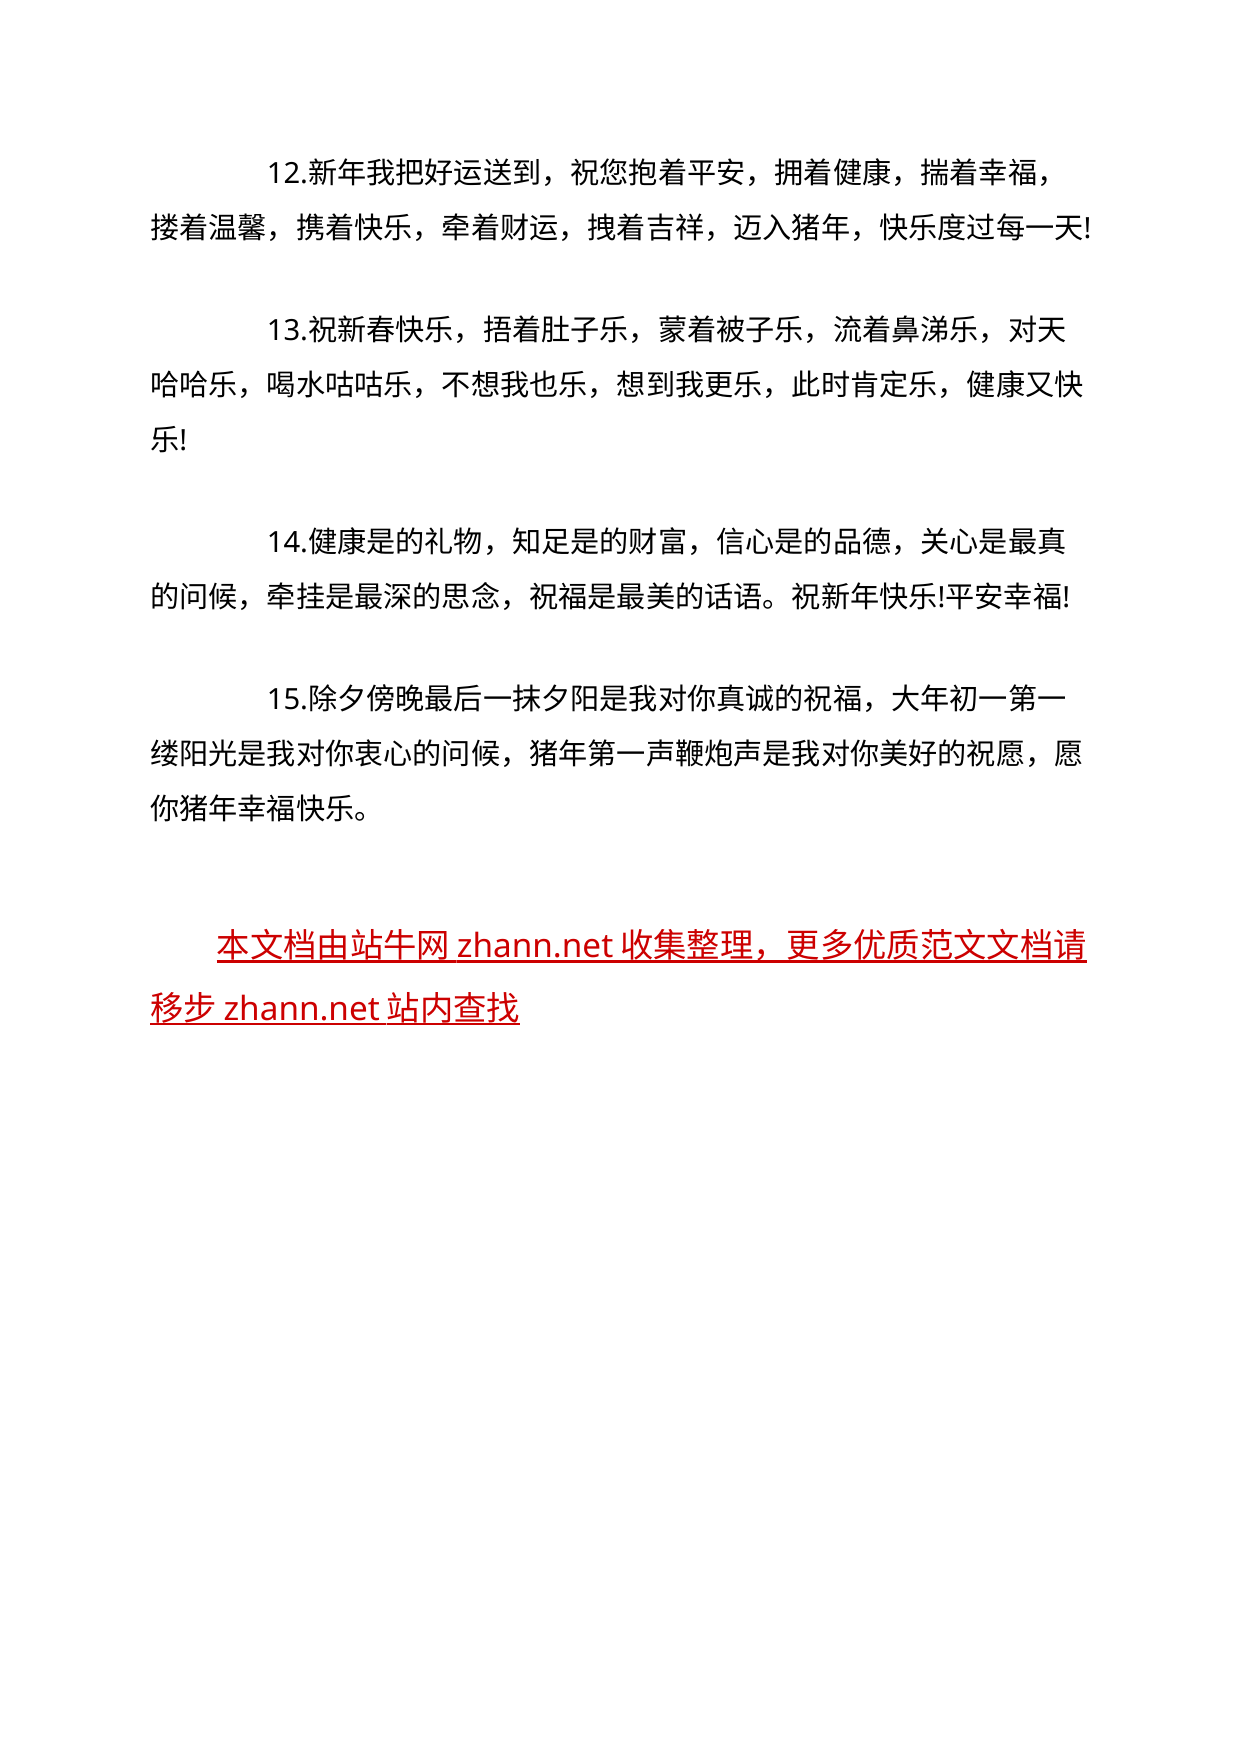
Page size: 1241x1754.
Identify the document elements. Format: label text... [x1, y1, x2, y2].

text 13.祝新春快乐，捂着肚子乐，蒙着被子乐，流着鼻涕乐，对天哈哈乐，喝水咕咕乐，不想我也乐，想到我更乐，此时肯定乐，健康又快乐! [150, 307, 1090, 459]
text 12.新年我把好运送到，祝您抱着平安，拥着健康，揣着幸福，搂着温馨，携着快乐，牵着财运，拽着吉祥，迈入猪年，快乐度过每一天! [150, 150, 1090, 247]
text 本文档由站牛网zhann.net收集整理，更多优质范文文档请移步zhann.net站内查找 [150, 919, 1090, 1030]
text 14.健康是的礼物，知足是的财富，信心是的品德，关心是最真的问候，牵挂是最深的思念，祝福是最美的话语。祝新年快乐!平安幸福! [150, 519, 1090, 616]
text 15.除夕傍晚最后一抹夕阳是我对你真诚的祝福，大年初一第一缕阳光是我对你衷心的问候，猪年第一声鞭炮声是我对你美好的祝愿，愿你猪年幸福快乐。 [150, 676, 1090, 828]
